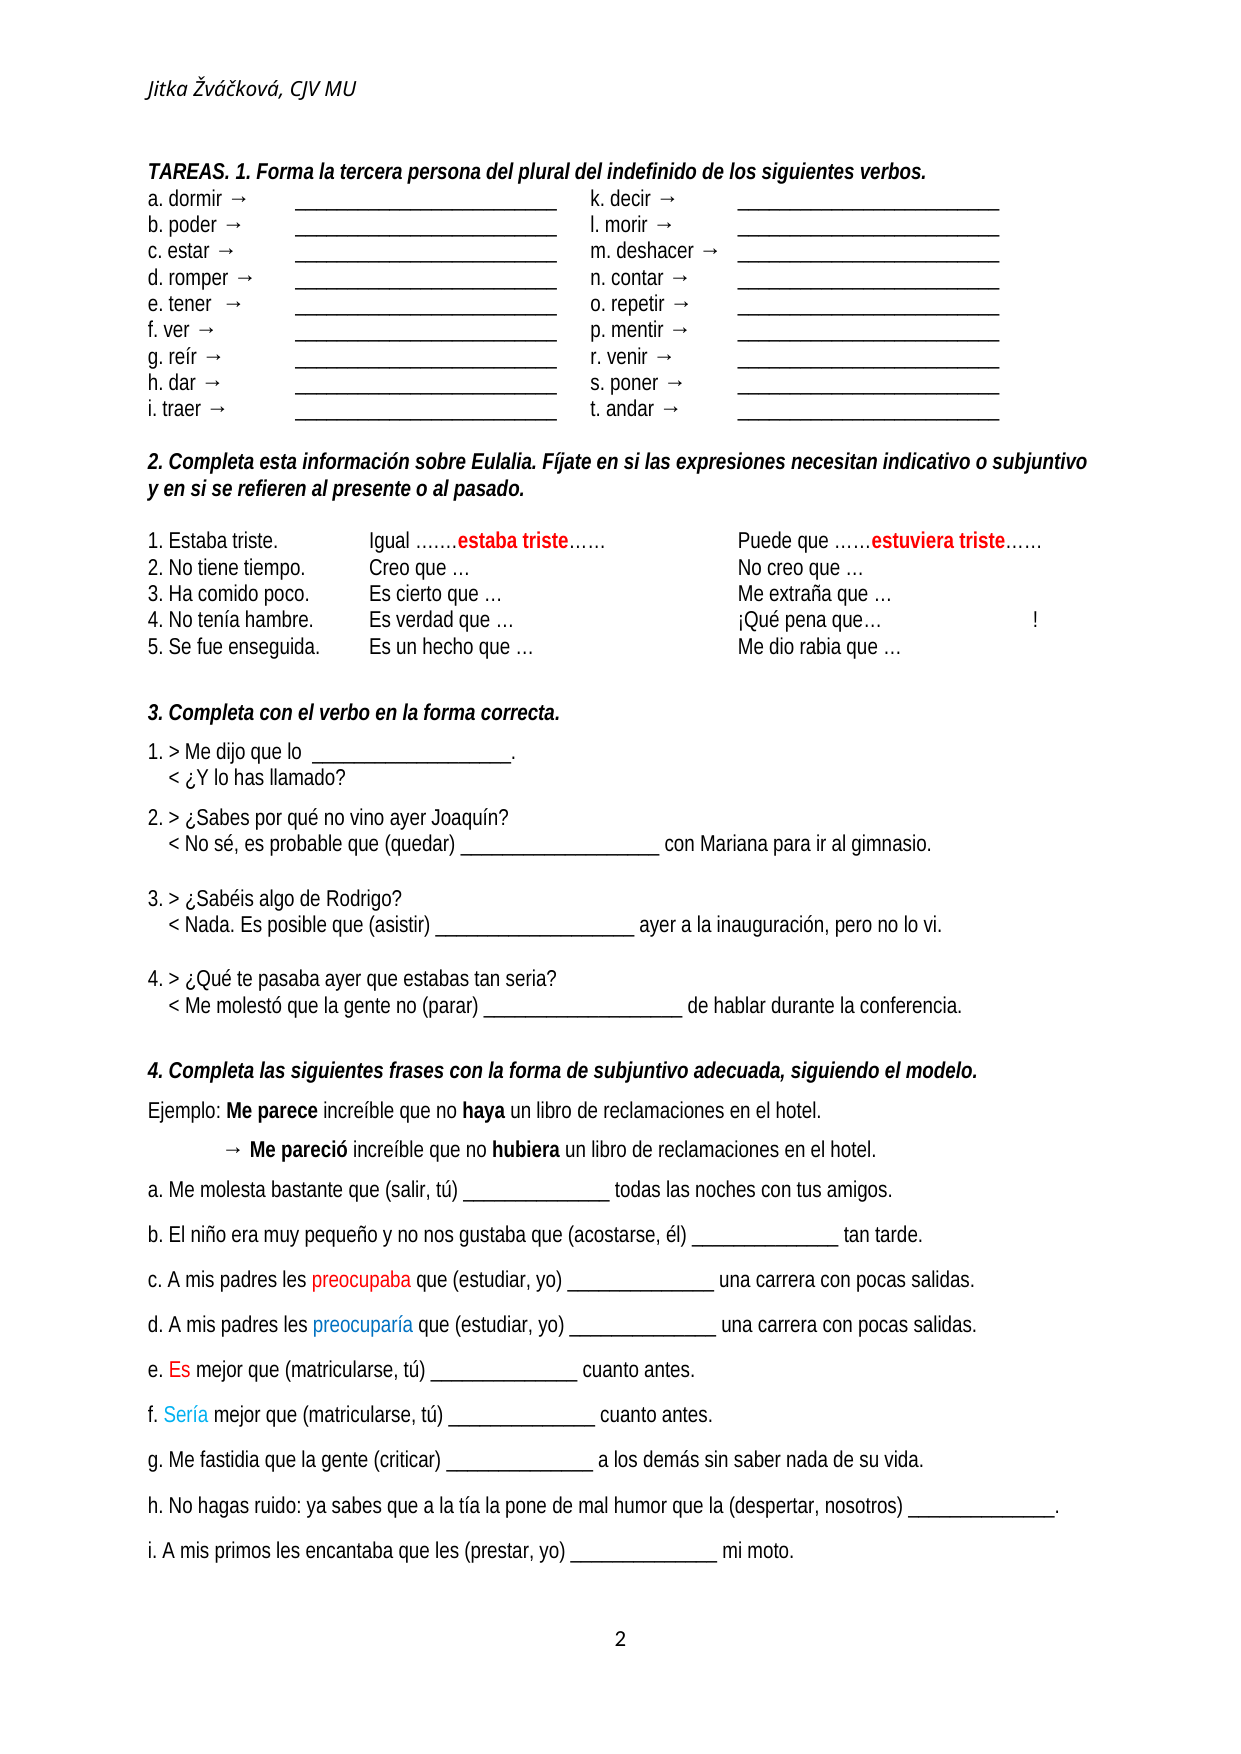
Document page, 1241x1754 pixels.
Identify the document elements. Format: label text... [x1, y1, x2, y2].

text i. A mis primos les encantaba que les (prestar, yo) ______________ mi moto. [148, 1537, 1093, 1563]
text TAREAS. 1. Forma la tercera persona del plural del indefinido de los siguientes verbos. [148, 158, 1093, 184]
text d. A mis padres les preocuparía que (estudiar, yo) ______________ una carrera con pocas salidas. [148, 1311, 1093, 1337]
text a. Me molesta bastante que (salir, tú) ______________ todas las noches con tus amigos. [148, 1176, 1093, 1202]
text g. reír → _________________________ r. venir → _________________________ [148, 343, 1093, 369]
text 5. Se fue enseguida. Es un hecho que … Me dio rabia que … [148, 633, 1093, 659]
text e. tener → _________________________ o. repetir → _________________________ [148, 290, 1093, 316]
text 1. > Me dijo que lo ___________________. [148, 738, 1093, 764]
text d. romper → _________________________ n. contar → _________________________ [148, 264, 1093, 290]
text f. ver → _________________________ p. mentir → _________________________ [148, 316, 1093, 343]
text h. dar → _________________________ s. poner → _________________________ [148, 369, 1093, 395]
text < Me molestó que la gente no (parar) ___________________ de hablar durante la conferencia. [148, 992, 1093, 1018]
text b. El niño era muy pequeño y no nos gustaba que (acostarse, él) ______________ tan tarde. [148, 1221, 1093, 1247]
text 2. Completa esta información sobre Eulalia. Fíjate en si las expresiones necesitan indicativo o subjuntivo y en si se refieren al presente o al pasado. [148, 422, 1093, 501]
text 3. Completa con el verbo en la forma correcta. [148, 659, 1093, 725]
text h. No hagas ruido: ya sabes que a la tía la pone de mal humor que la (despertar, nosotros) ______________. [148, 1492, 1093, 1518]
text i. traer → _________________________ t. andar → _________________________ [148, 395, 1093, 422]
text 3. Ha comido poco. Es cierto que … Me extraña que … [148, 580, 1093, 606]
text g. Me fastidia que la gente (criticar) ______________ a los demás sin saber nada de su vida. [148, 1446, 1093, 1473]
text 4. Completa las siguientes frases con la forma de subjuntivo adecuada, siguiendo el modelo. [148, 1057, 1093, 1084]
text b. poder → _________________________ l. morir → _________________________ [148, 211, 1093, 237]
text e. Es mejor que (matricularse, tú) ______________ cuanto antes. [148, 1356, 1093, 1383]
text 4. No tenía hambre. Es verdad que … ¡Qué pena que… ! [148, 606, 1093, 633]
text 2. > ¿Sabes por qué no vino ayer Joaquín? [148, 804, 1093, 830]
text Ejemplo: Me parece increíble que no haya un libro de reclamaciones en el hotel. → Me pareció increíble que no hubiera un libro de reclamaciones en el hotel. [148, 1097, 1093, 1163]
text < ¿Y lo has llamado? [148, 764, 1093, 791]
text c. A mis padres les preocupaba que (estudiar, yo) ______________ una carrera con pocas salidas. [148, 1266, 1093, 1292]
text f. Sería mejor que (matricularse, tú) ______________ cuanto antes. [148, 1401, 1093, 1428]
text c. estar → _________________________ m. deshacer → _________________________ [148, 237, 1093, 264]
text 1. Estaba triste. Igual ….…estaba triste…… Puede que ……estuviera triste…… [148, 527, 1093, 553]
text 3. > ¿Sabéis algo de Rodrigo? [148, 884, 1093, 911]
text 2. No tiene tiempo. Creo que … No creo que … [148, 553, 1093, 580]
text a. dormir → _________________________ k. decir → _________________________ [148, 184, 1093, 211]
text < Nada. Es posible que (asistir) ___________________ ayer a la inauguración, pero no lo vi. [148, 911, 1093, 965]
text < No sé, es probable que (quedar) ___________________ con Mariana para ir al gimnasio. [148, 830, 1093, 884]
text 4. > ¿Qué te pasaba ayer que estabas tan seria? [148, 965, 1093, 992]
